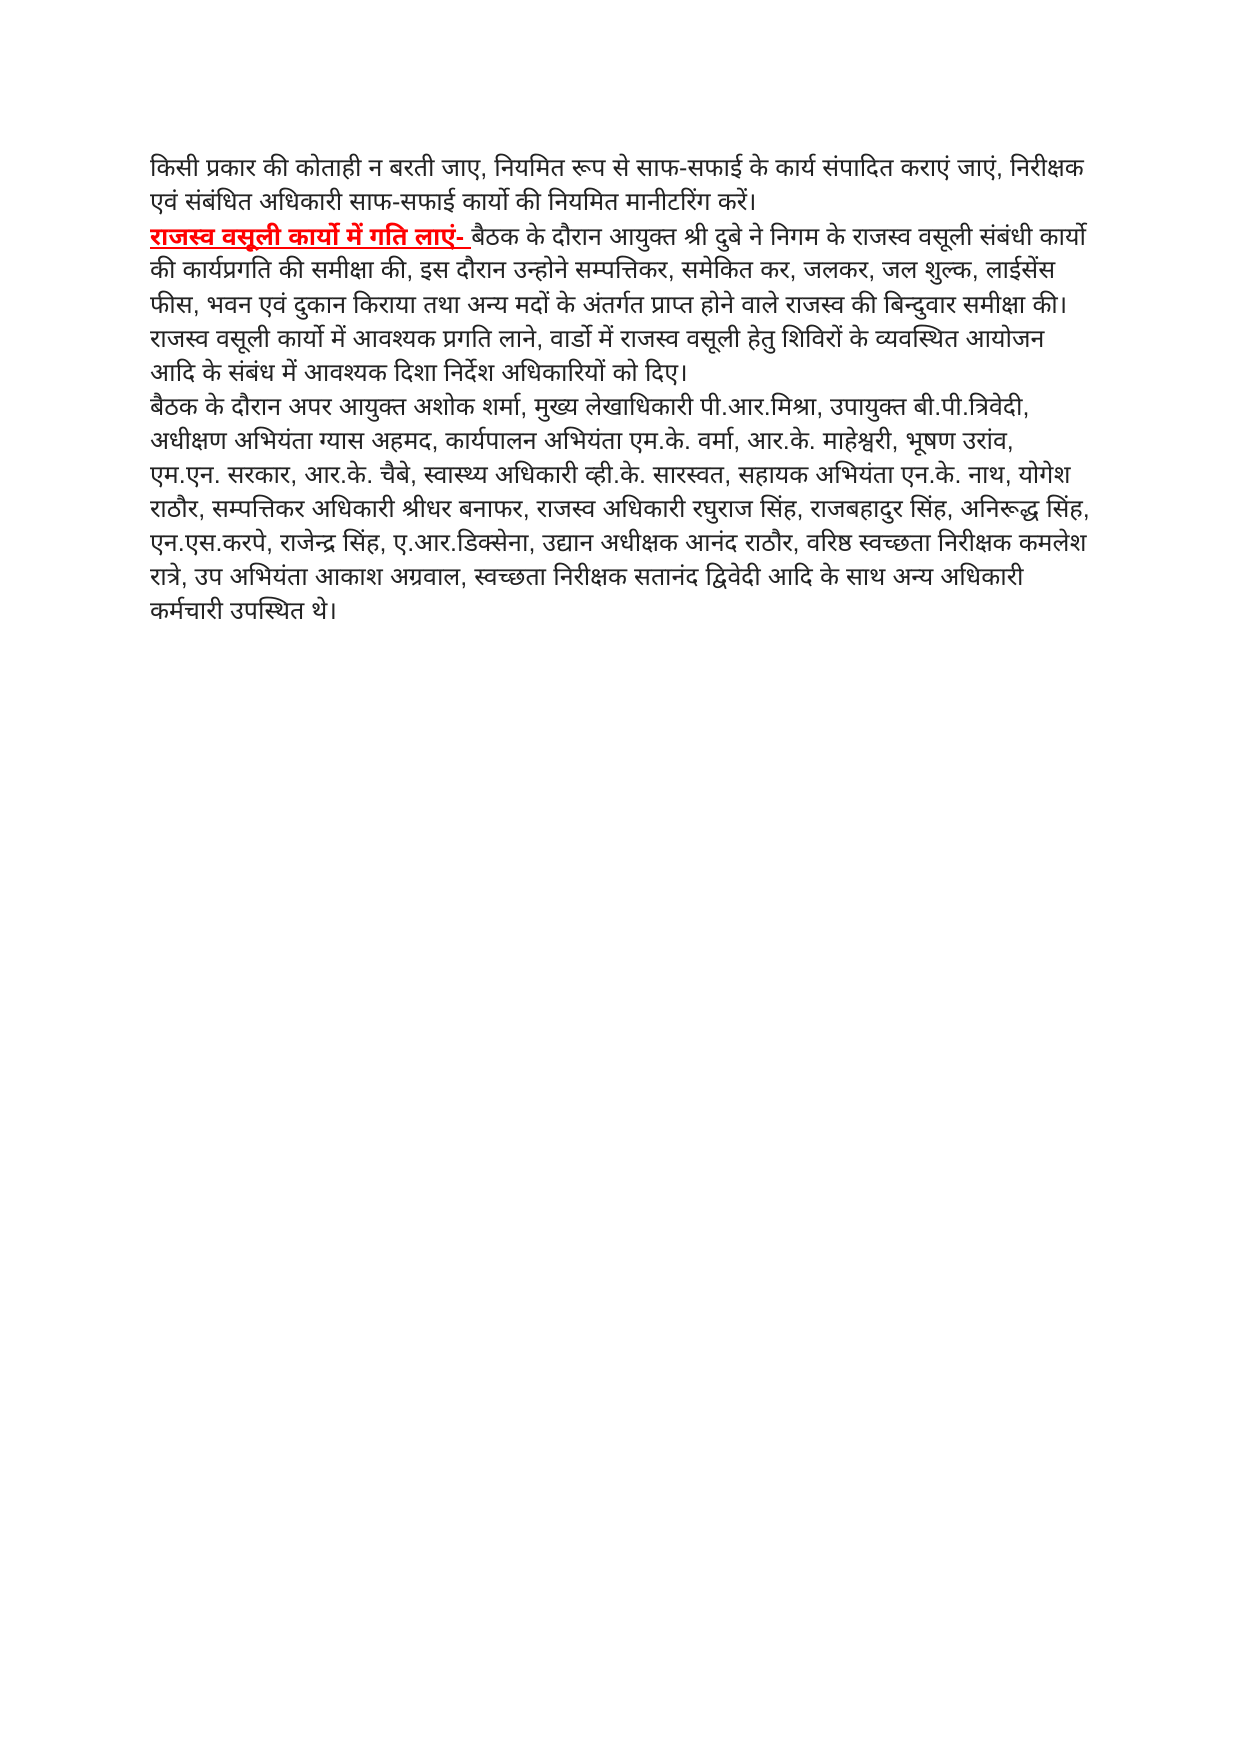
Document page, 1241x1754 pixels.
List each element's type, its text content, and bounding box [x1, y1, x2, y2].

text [150, 150, 1090, 218]
text राजस्व वसूली कार्यो में गति लाएं- बैठक के दौरान आयुक्त श्री दुबे ने निगम के राजस्व वसूली संबंधी कार्यो की कार्यप्रगति की समीक्षा की, इस दौरान उन्होने सम्पत्तिकर, समेकित कर, जलकर, जल शुल्क, लाईसेंस फीस, भवन एवं दुकान किराया तथा अन्य मदों के अंतर्गत प्राप्त होने वाले राजस्व की बिन्दुवार समीक्षा की। राजस्व वसूली कार्यो में आवश्यक प्रगति लाने, वार्डो में राजस्व वसूली हेतु शिविरों के व्यवस्थित आयोजन आदि के संबंध में आवश्यक दिशा निर्देश अधिकारियों को दिए। [150, 218, 1090, 388]
text बैठक के दौरान अपर आयुक्त अशोक शर्मा, मुख्य लेखाधिकारी पी.आर.मिश्रा, उपायुक्त बी.पी.त्रिवेदी, अधीक्षण अभियंता ग्यास अहमद, कार्यपालन अभियंता एम.के. वर्मा, आर.के. माहेश्वरी, भूषण उरांव, एम.एन. सरकार, आर.के. चैबे, स्वास्थ्य अधिकारी व्ही.के. सारस्वत, सहायक अभियंता एन.के. नाथ, योगेश राठौर, सम्पत्तिकर अधिकारी श्रीधर बनाफर, राजस्व अधिकारी रघुराज सिंह, राजबहादुर सिंह, अनिरूद्ध सिंह, एन.एस.करपे, राजेन्द्र सिंह, ए.आर.डिक्सेना, उद्यान अधीक्षक आनंद राठौर, वरिष्ठ स्वच्छता निरीक्षक कमलेश रात्रे, उप अभियंता आकाश अग्रवाल, स्वच्छता निरीक्षक सतानंद द्विवेदी आदि के साथ अन्य अधिकारी कर्मचारी उपस्थित थे। [150, 388, 1090, 627]
